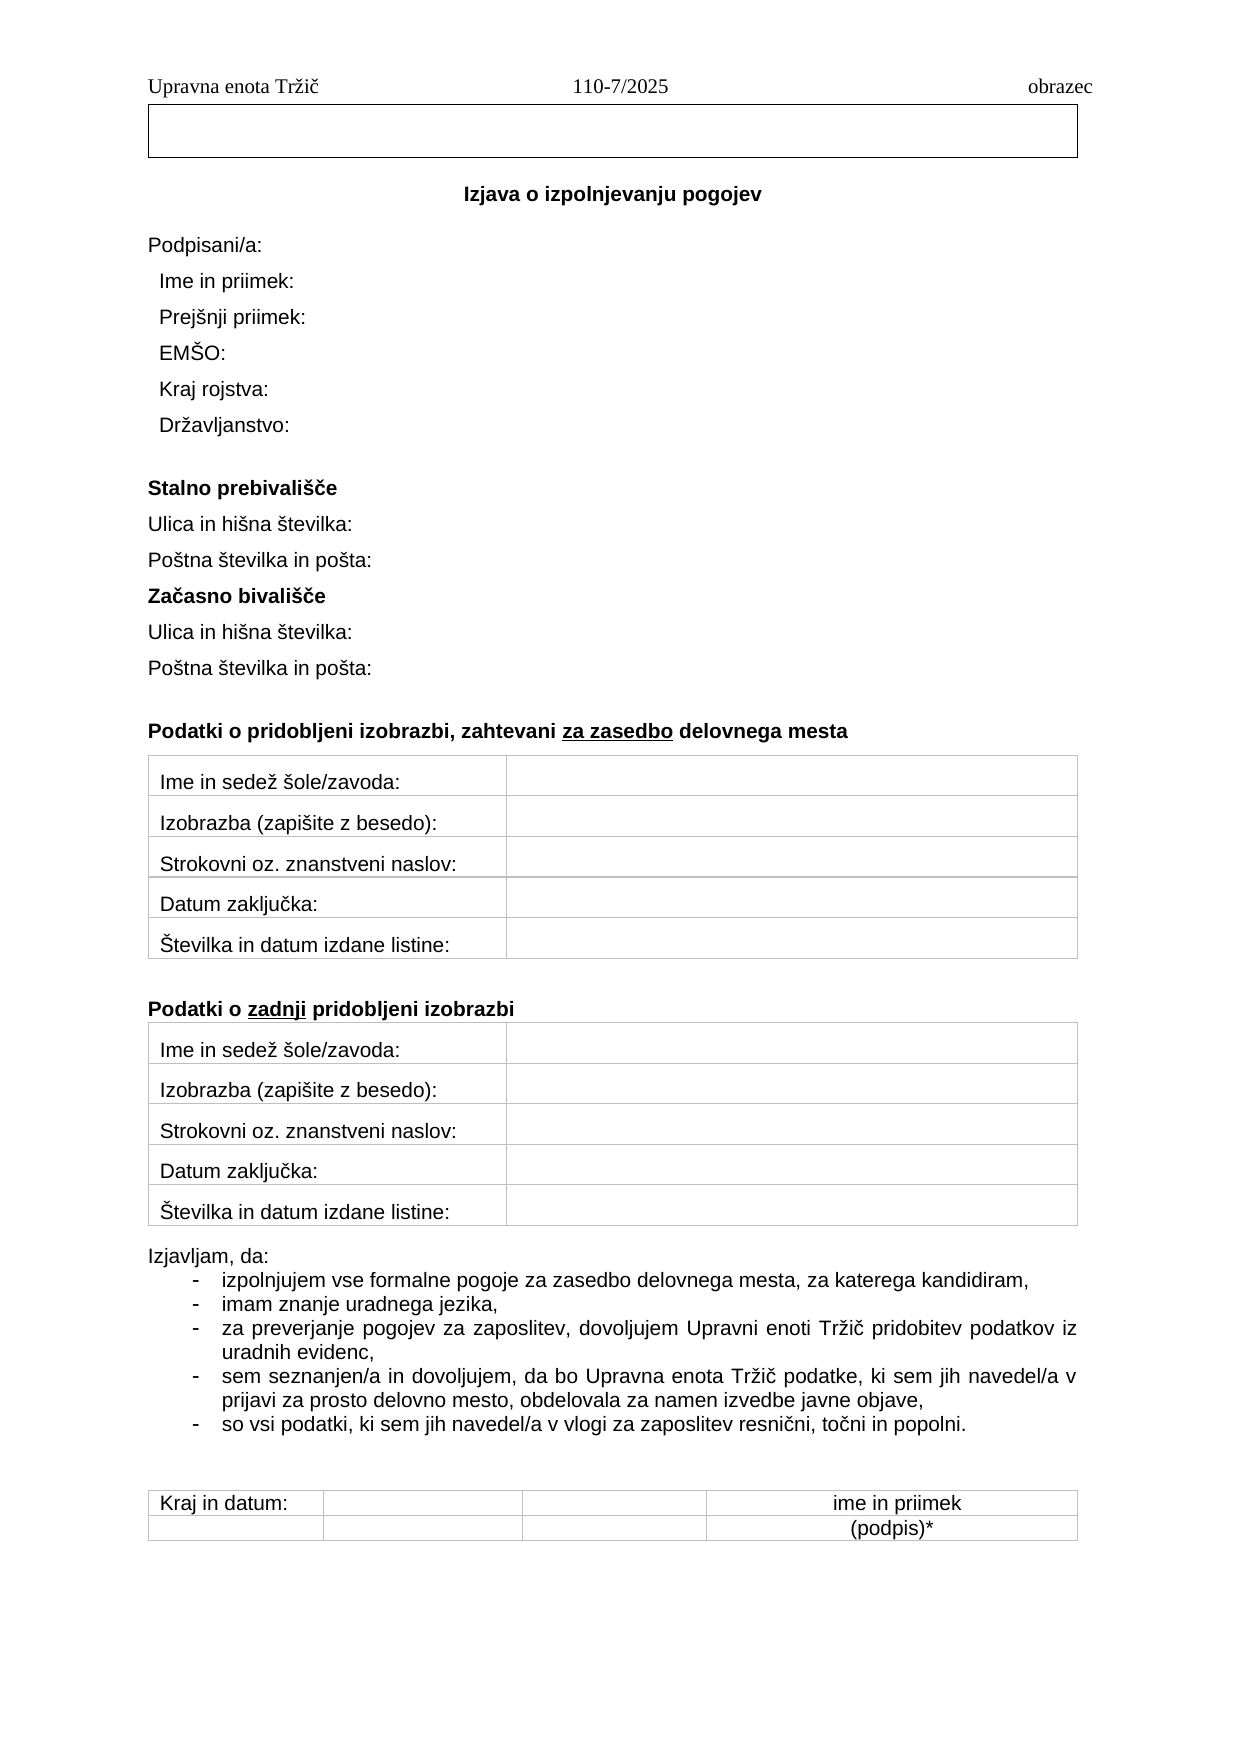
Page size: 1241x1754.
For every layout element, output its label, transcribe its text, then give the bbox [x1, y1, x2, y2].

table_header [523, 1491, 706, 1515]
text Ulica in hišna številka: [148, 512, 1078, 536]
table_cell [507, 1145, 1077, 1184]
table_cell Številka in datum izdane listine: [149, 918, 506, 958]
list izpolnjujem vse formalne pogoje za zasedbo delovnega mesta, za katerega kandidiram, [192, 1268, 1078, 1292]
table_cell Izobrazba (zapišite z besedo): [149, 1064, 506, 1103]
table_cell [507, 878, 1077, 917]
table_header ime in priimek [707, 1491, 1077, 1515]
table_cell Kraj rojstva: [148, 377, 1077, 413]
table_cell [507, 796, 1077, 836]
table_header [324, 1491, 522, 1515]
list imam znanje uradnega jezika, [192, 1292, 1078, 1316]
table_cell [507, 1185, 1077, 1225]
list za preverjanje pogojev za zaposlitev, dovoljujem Upravni enoti Tržič pridobitev podatkov iz uradnih evidenc, [192, 1316, 1078, 1364]
table_cell [523, 1516, 706, 1540]
table_header [507, 756, 1077, 795]
table_header Ime in priimek: [148, 269, 1077, 305]
table_cell EMŠO: [148, 341, 1077, 377]
table_cell Prejšnji priimek: [148, 305, 1077, 341]
table_cell Strokovni oz. znanstveni naslov: [149, 1104, 506, 1144]
table_cell [507, 837, 1077, 876]
text Stalno prebivališče [148, 476, 1078, 500]
table_header Kraj in datum: [149, 1491, 323, 1515]
text Poštna številka in pošta: [148, 548, 1078, 572]
table_cell Številka in datum izdane listine: [149, 1185, 506, 1225]
table_cell Državljanstvo: [148, 413, 1077, 449]
table_cell Datum zaključka: [149, 1145, 506, 1184]
text Podatki o pridobljeni izobrazbi, zahtevani za zasedbo delovnega mesta [148, 719, 1078, 743]
list so vsi podatki, ki sem jih navedel/a v vlogi za zaposlitev resnični, točni in popolni. [192, 1412, 1078, 1436]
text Izjava o izpolnjevanju pogojev [148, 182, 1078, 206]
table_cell Strokovni oz. znanstveni naslov: [149, 837, 506, 876]
text Podpisani/a: [148, 233, 1078, 257]
table_cell Datum zaključka: [149, 878, 506, 917]
table_header Ime in sedež šole/zavoda: [149, 756, 506, 795]
table_cell [507, 1064, 1077, 1103]
text Izjavljam, da: [148, 1244, 1078, 1268]
table_header [507, 1023, 1077, 1062]
text Začasno bivališče [148, 584, 1078, 608]
table_cell [149, 1516, 323, 1540]
list sem seznanjen/a in dovoljujem, da bo Upravna enota Tržič podatke, ki sem jih navedel/a v prijavi za prosto delovno mesto, obdelovala za namen izvedbe javne objave, [192, 1364, 1078, 1412]
table_cell [507, 918, 1077, 958]
text Ulica in hišna številka: [148, 620, 1078, 644]
text Poštna številka in pošta: [148, 656, 1078, 679]
table_cell (podpis)* [707, 1516, 1077, 1540]
table_header [149, 105, 1077, 157]
text Podatki o zadnji pridobljeni izobrazbi [148, 995, 1078, 1022]
table_header Ime in sedež šole/zavoda: [149, 1023, 506, 1062]
table_cell Izobrazba (zapišite z besedo): [149, 796, 506, 836]
table_cell [324, 1516, 522, 1540]
table_cell [507, 1104, 1077, 1144]
